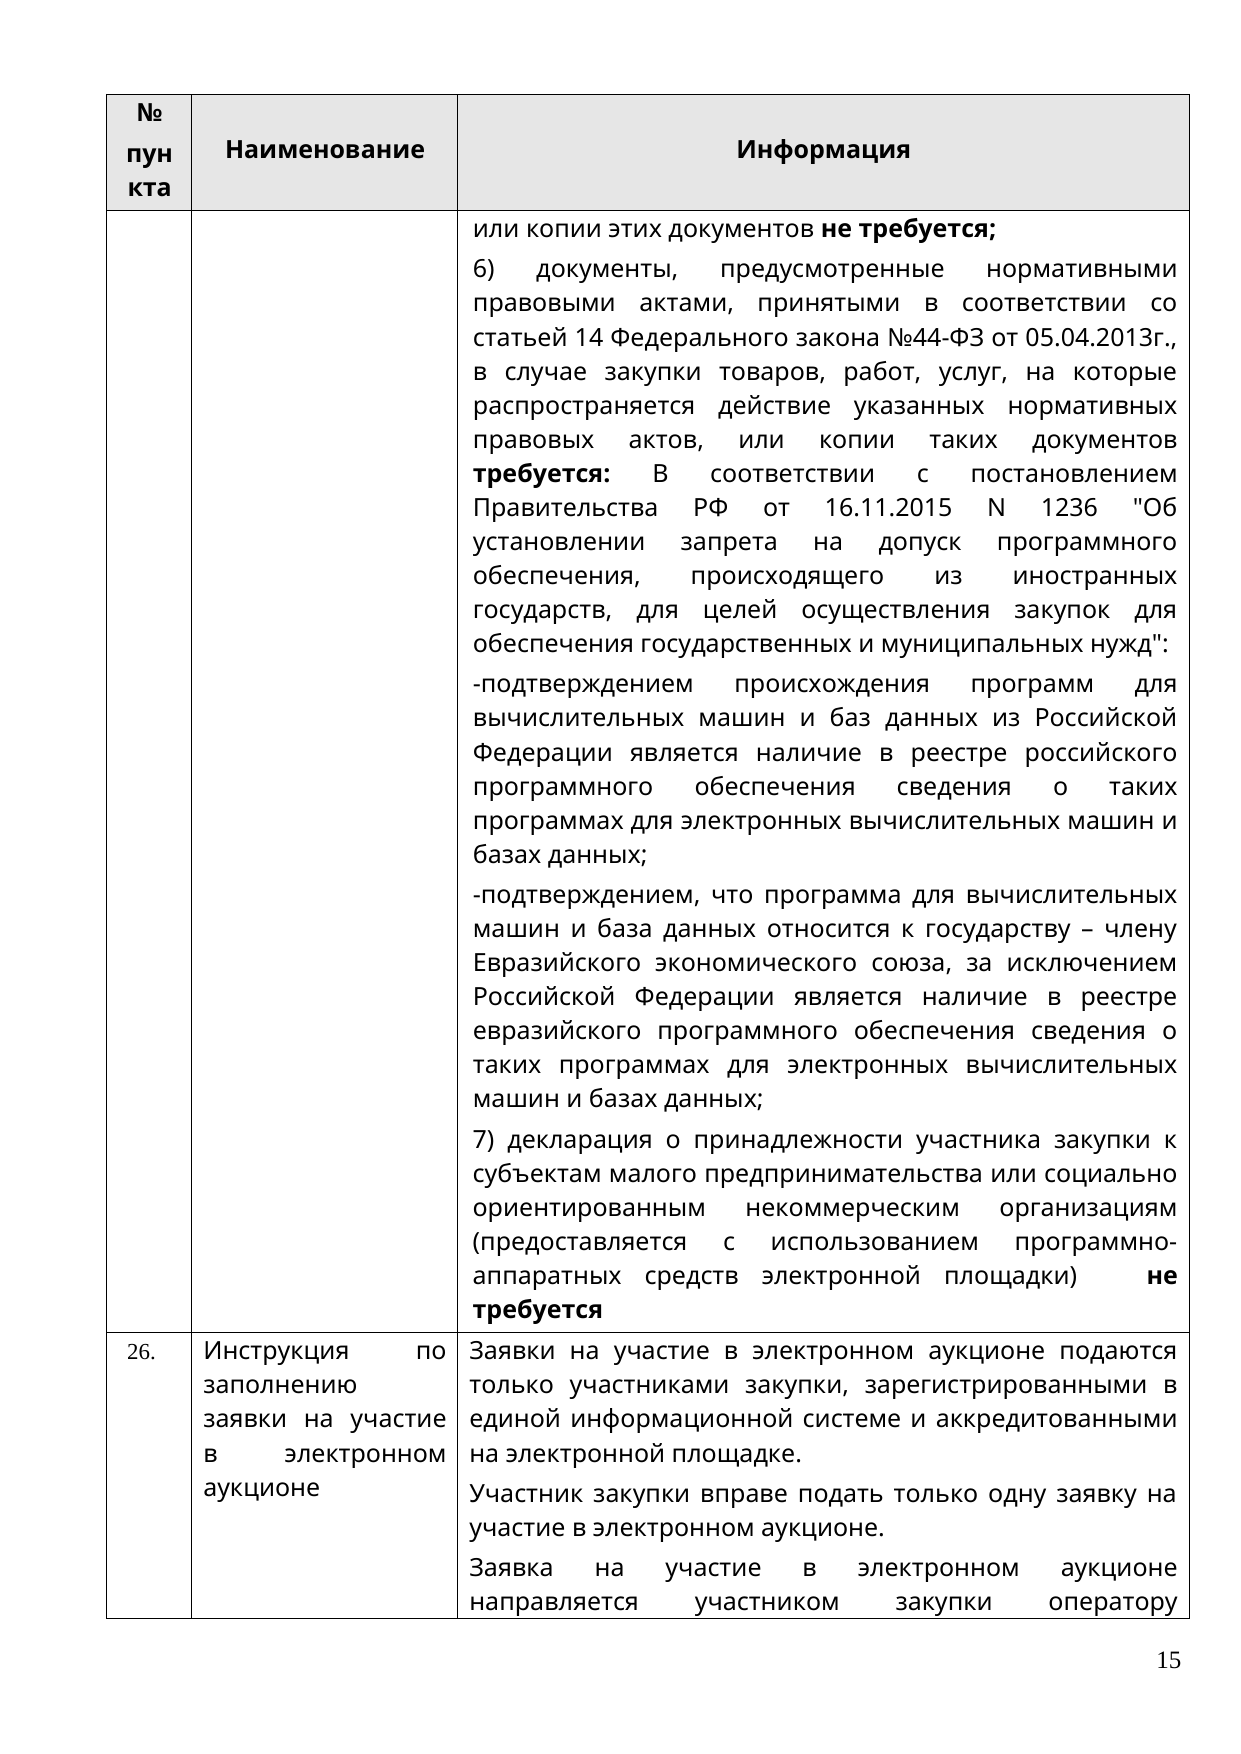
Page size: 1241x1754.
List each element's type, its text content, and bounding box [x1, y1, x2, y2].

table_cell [458, 211, 1189, 1332]
table_cell [107, 1333, 191, 1618]
table_cell [107, 211, 191, 1332]
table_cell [192, 211, 457, 1332]
table_header № пункта [107, 95, 191, 210]
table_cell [458, 1333, 1189, 1618]
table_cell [192, 1333, 457, 1618]
table_header Информация [458, 95, 1189, 210]
table_header Наименование [192, 95, 457, 210]
